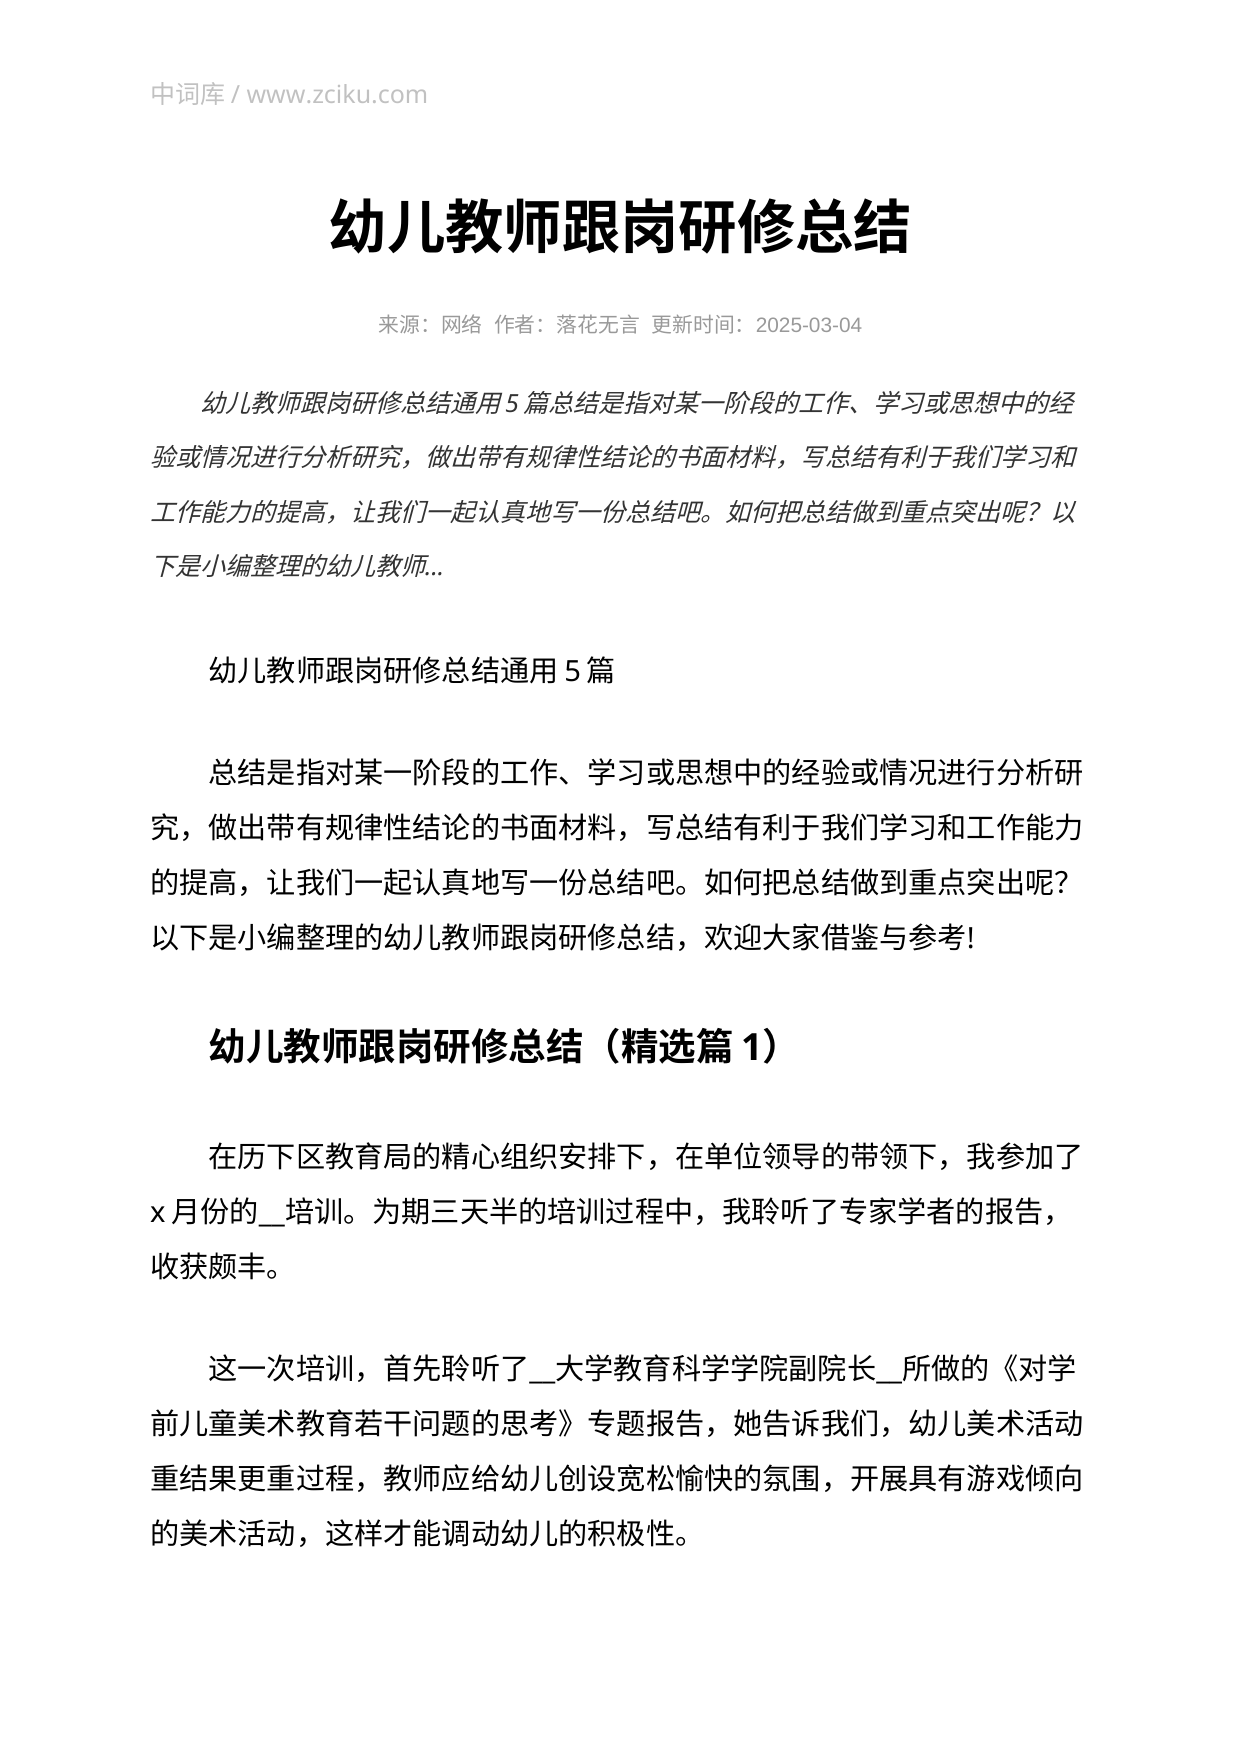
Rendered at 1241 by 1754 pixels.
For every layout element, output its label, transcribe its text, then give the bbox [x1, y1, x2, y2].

text 在历下区教育局的精心组织安排下，在单位领导的带领下，我参加了x月份的__培训。为期三天半的培训过程中，我聆听了专家学者的报告，收获颇丰。 [150, 1134, 1090, 1286]
text 幼儿教师跟岗研修总结通用5篇总结是指对某一阶段的工作、学习或思想中的经验或情况进行分析研究，做出带有规律性结论的书面材料，写总结有利于我们学习和工作能力的提高，让我们一起认真地写一份总结吧。如何把总结做到重点突出呢？以下是小编整理的幼儿教师... [150, 383, 1090, 583]
text 这一次培训，首先聆听了__大学教育科学学院副院长__所做的《对学前儿童美术教育若干问题的思考》专题报告，她告诉我们，幼儿美术活动重结果更重过程，教师应给幼儿创设宽松愉快的氛围，开展具有游戏倾向的美术活动，这样才能调动幼儿的积极性。 [150, 1346, 1090, 1553]
text 幼儿教师跟岗研修总结（精选篇1） [150, 1016, 1090, 1071]
text 幼儿教师跟岗研修总结通用5篇 [150, 648, 1090, 690]
subtitle 幼儿教师跟岗研修总结 [150, 181, 1090, 266]
text 总结是指对某一阶段的工作、学习或思想中的经验或情况进行分析研究，做出带有规律性结论的书面材料，写总结有利于我们学习和工作能力的提高，让我们一起认真地写一份总结吧。如何把总结做到重点突出呢？以下是小编整理的幼儿教师跟岗研修总结，欢迎大家借鉴与参考! [150, 750, 1090, 957]
text 来源：网络 作者：落花无言 更新时间：2025-03-04 [150, 313, 1090, 337]
